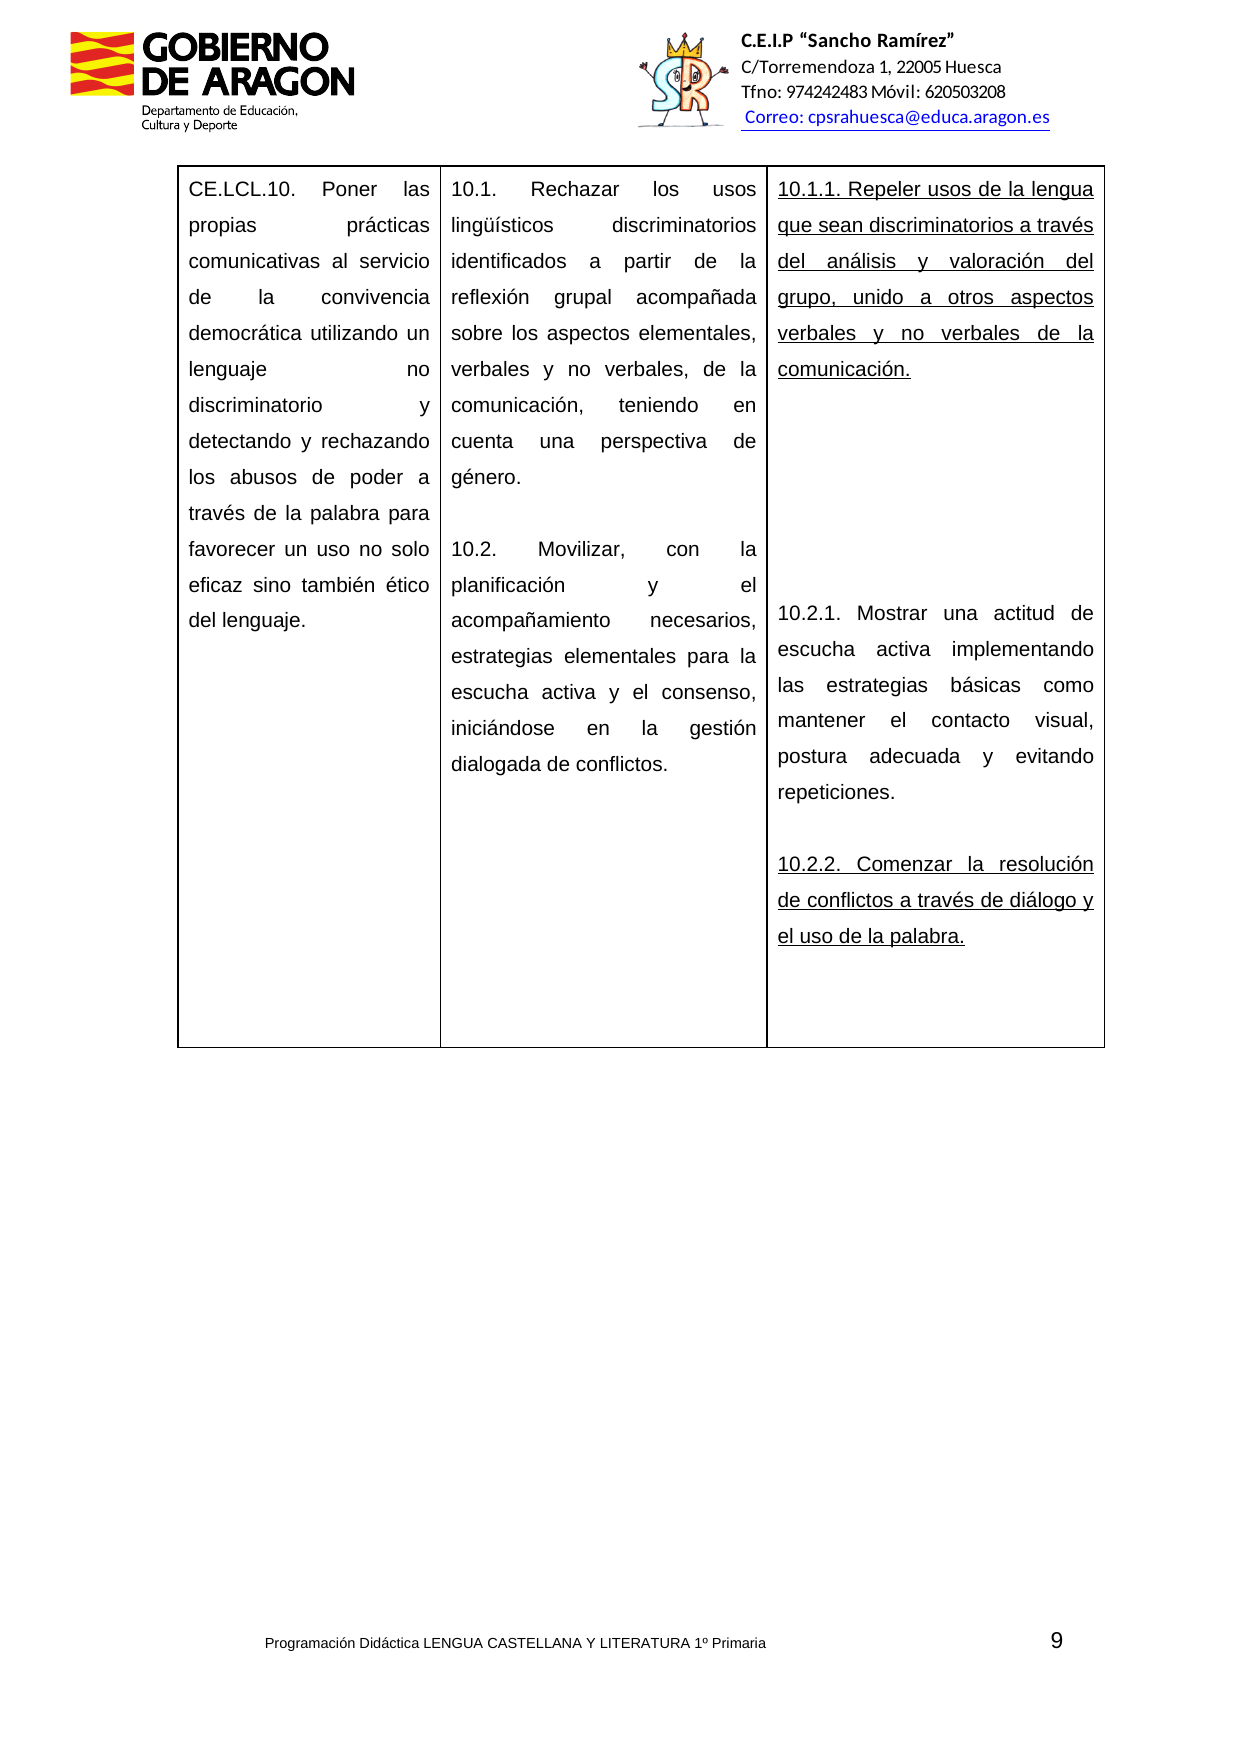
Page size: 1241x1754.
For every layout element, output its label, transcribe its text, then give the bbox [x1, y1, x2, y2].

table_cell 10.1. Rechazar los usos lingüísticos discriminatorios identificados a partir de la reflexión grupal acompañada sobre los aspectos elementales, verbales y no verbales, de la comunicación, teniendo en cuenta una perspectiva de género. 10.2. Movilizar, con la planificación y el acompañamiento necesarios, estrategias elementales para la escucha activa y el consenso, iniciándose en la gestión dialogada de conflictos. [441, 167, 766, 1047]
table_cell 10.1.1. Repeler usos de la lengua que sean discriminatorios a través del análisis y valoración del grupo, unido a otros aspectos verbales y no verbales de la comunicación. 10.2.1. Mostrar una actitud de escucha activa implementando las estrategias básicas como mantener el contacto visual, postura adecuada y evitando repeticiones. 10.2.2. Comenzar la resolución de conflictos a través de diálogo y el uso de la palabra. [768, 167, 1104, 1047]
table_cell CE.LCL.10. Poner las propias prácticas comunicativas al servicio de la convivencia democrática utilizando un lenguaje no discriminatorio y detectando y rechazando los abusos de poder a través de la palabra para favorecer un uso no solo eficaz sino también ético del lenguaje. [179, 167, 440, 1047]
picture [70, 31, 355, 133]
